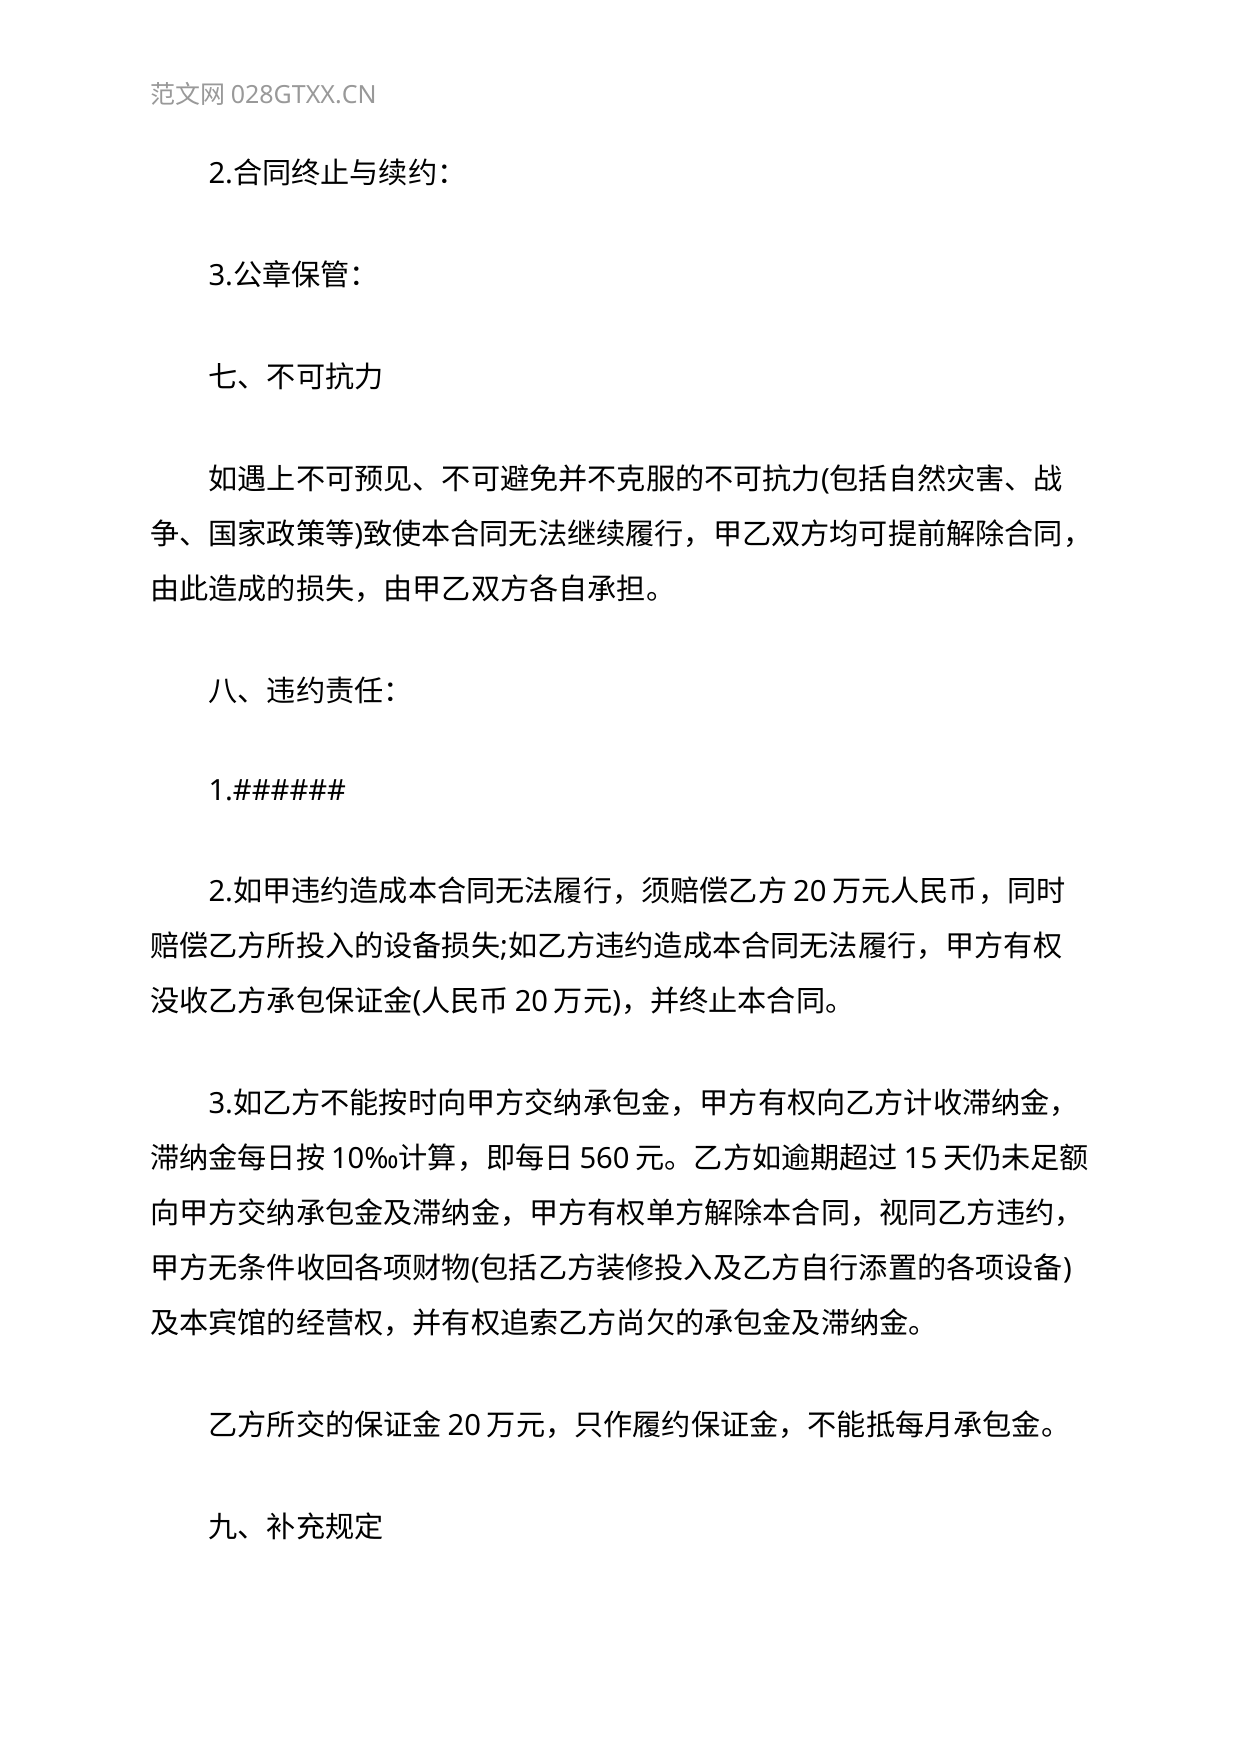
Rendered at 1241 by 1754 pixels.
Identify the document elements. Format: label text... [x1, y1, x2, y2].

text 3.如乙方不能按时向甲方交纳承包金，甲方有权向乙方计收滞纳金，滞纳金每日按10‰计算，即每日560元。乙方如逾期超过15天仍未足额向甲方交纳承包金及滞纳金，甲方有权单方解除本合同，视同乙方违约，甲方无条件收回各项财物(包括乙方装修投入及乙方自行添置的各项设备)及本宾馆的经营权，并有权追索乙方尚欠的承包金及滞纳金。 [150, 1080, 1090, 1342]
text 八、违约责任： [150, 667, 1090, 710]
text 2.如甲违约造成本合同无法履行，须赔偿乙方20万元人民币，同时赔偿乙方所投入的设备损失;如乙方违约造成本合同无法履行，甲方有权没收乙方承包保证金(人民币20万元)，并终止本合同。 [150, 868, 1090, 1020]
text 2.合同终止与续约： [150, 150, 1090, 192]
text 3.公章保管： [150, 252, 1090, 294]
text 九、补充规定 [150, 1503, 1090, 1546]
text 乙方所交的保证金20万元，只作履约保证金，不能抵每月承包金。 [150, 1401, 1090, 1444]
text 如遇上不可预见、不可避免并不克服的不可抗力(包括自然灾害、战争、国家政策等)致使本合同无法继续履行，甲乙双方均可提前解除合同，由此造成的损失，由甲乙双方各自承担。 [150, 456, 1090, 608]
text 七、不可抗力 [150, 354, 1090, 396]
text 1.###### [150, 769, 1090, 809]
